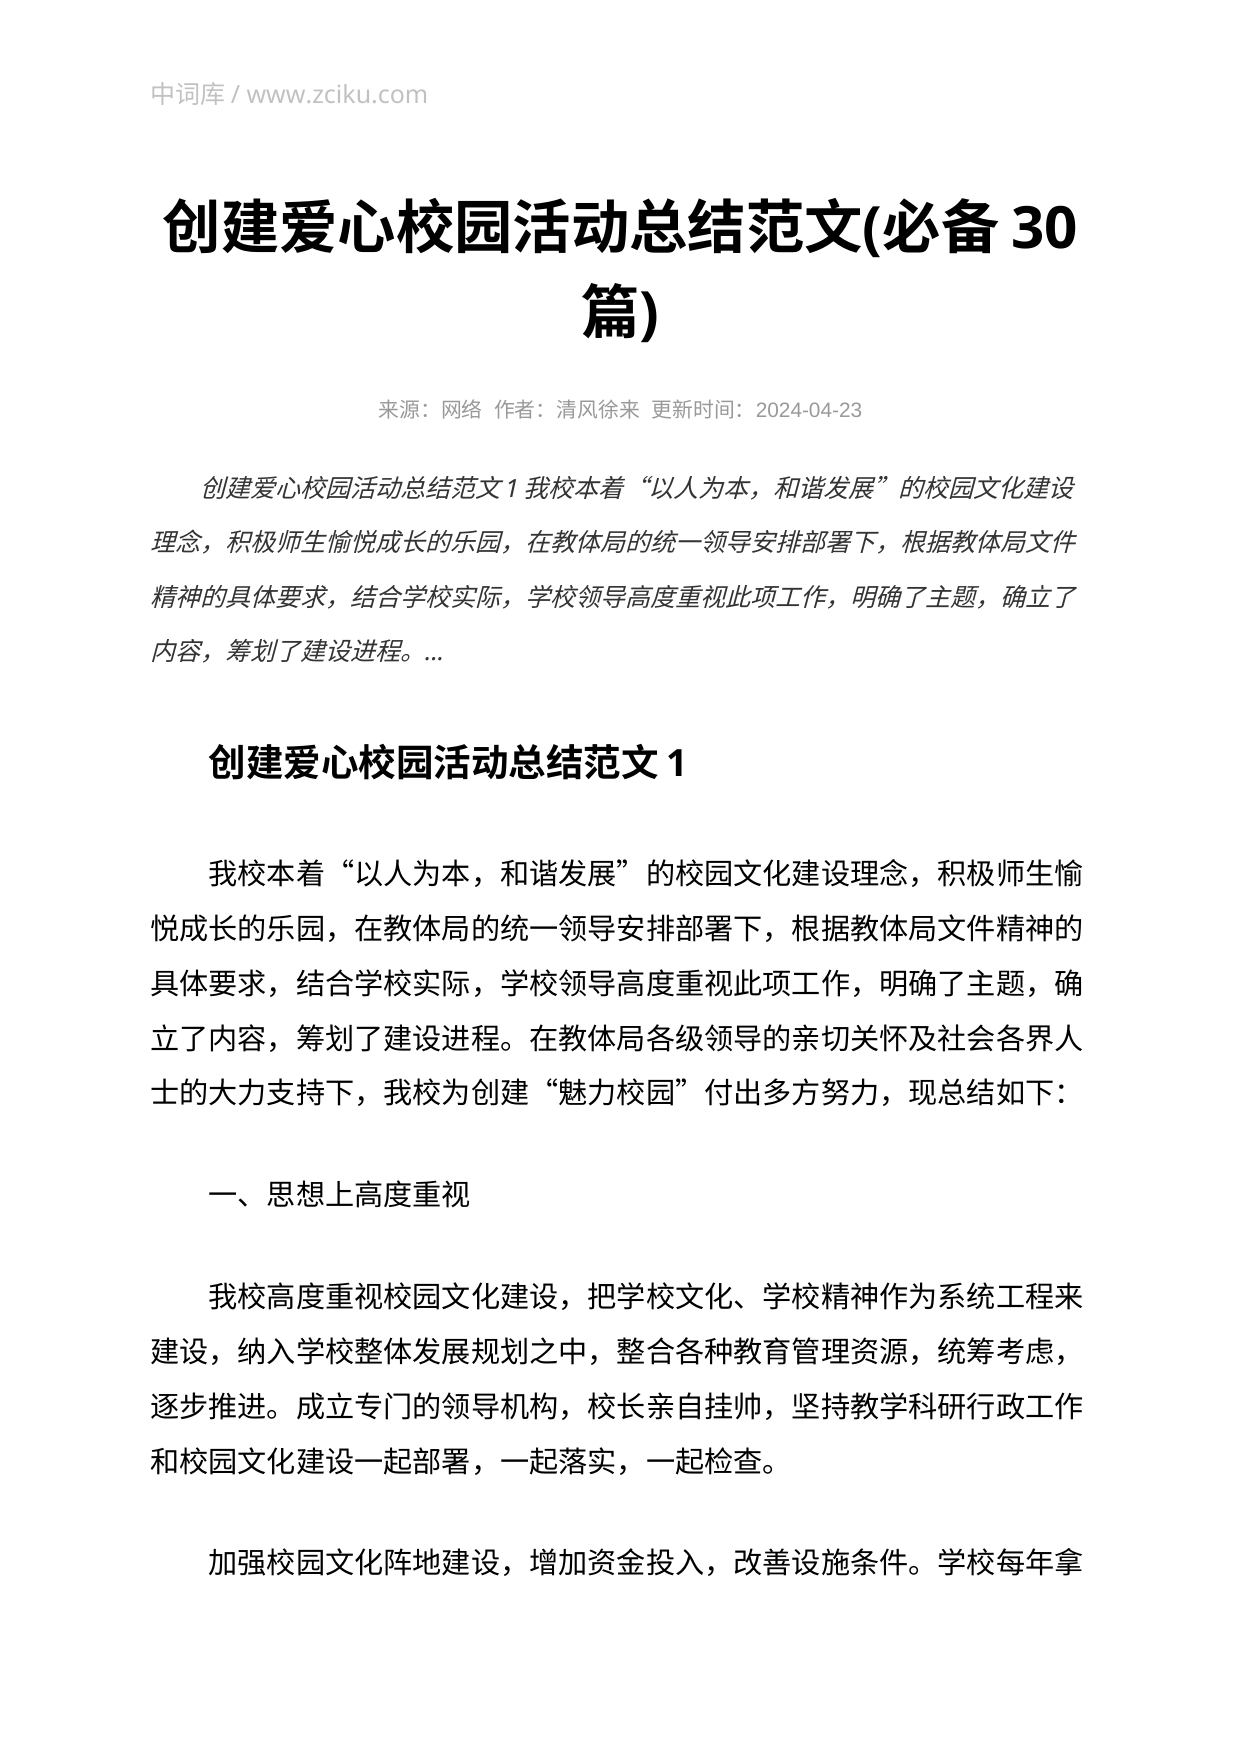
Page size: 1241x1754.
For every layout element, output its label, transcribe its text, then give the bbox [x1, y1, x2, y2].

subtitle 创建爱心校园活动总结范文(必备30篇) [150, 181, 1090, 351]
text 创建爱心校园活动总结范文1 [150, 733, 1090, 787]
text 来源：网络 作者：清风徐来 更新时间：2024-04-23 [150, 398, 1090, 422]
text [150, 1540, 1090, 1582]
text 创建爱心校园活动总结范文1我校本着“以人为本，和谐发展”的校园文化建设理念，积极师生愉悦成长的乐园，在教体局的统一领导安排部署下，根据教体局文件精神的具体要求，结合学校实际，学校领导高度重视此项工作，明确了主题，确立了内容，筹划了建设进程。... [150, 468, 1090, 668]
text 一、思想上高度重视 [150, 1172, 1090, 1214]
text 我校高度重视校园文化建设，把学校文化、学校精神作为系统工程来建设，纳入学校整体发展规划之中，整合各种教育管理资源，统筹考虑，逐步推进。成立专门的领导机构，校长亲自挂帅，坚持教学科研行政工作和校园文化建设一起部署，一起落实，一起检查。 [150, 1274, 1090, 1481]
text 我校本着“以人为本，和谐发展”的校园文化建设理念，积极师生愉悦成长的乐园，在教体局的统一领导安排部署下，根据教体局文件精神的具体要求，结合学校实际，学校领导高度重视此项工作，明确了主题，确立了内容，筹划了建设进程。在教体局各级领导的亲切关怀及社会各界人士的大力支持下，我校为创建“魅力校园”付出多方努力，现总结如下： [150, 851, 1090, 1112]
